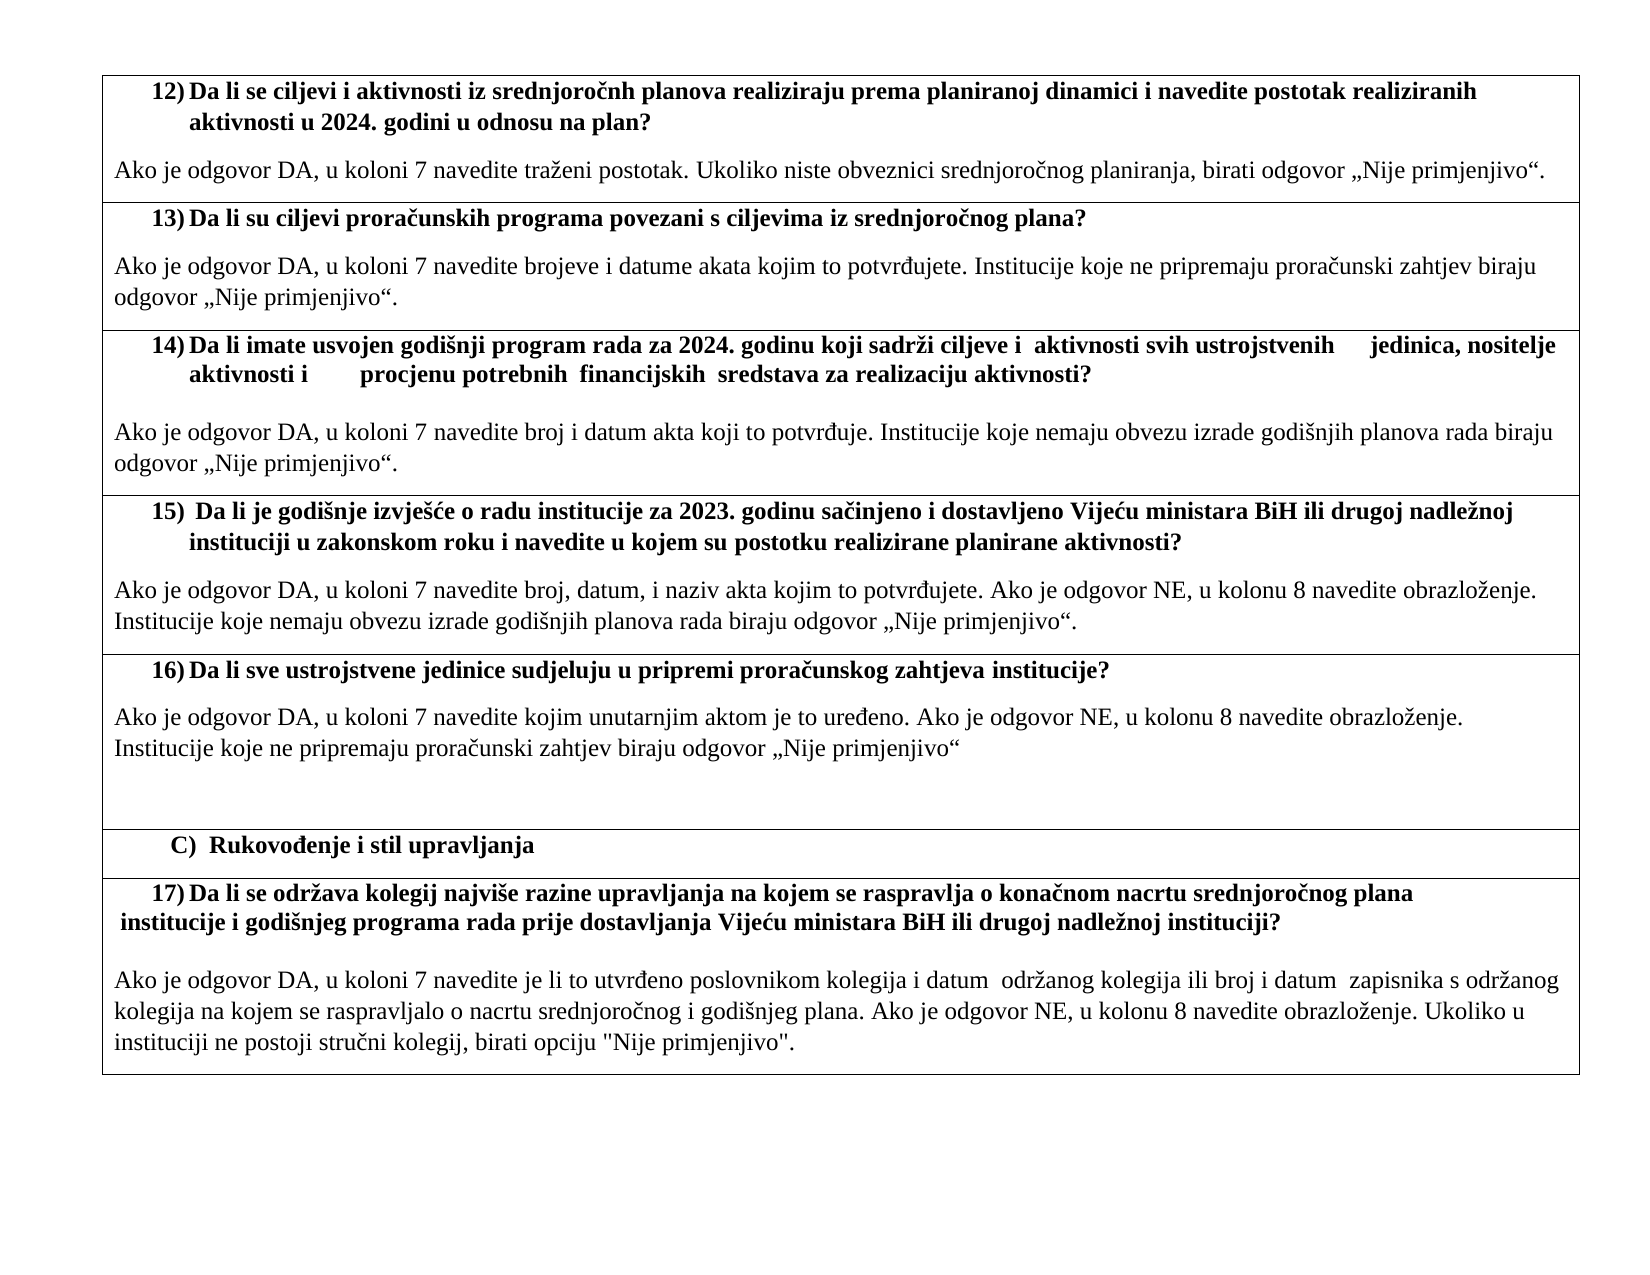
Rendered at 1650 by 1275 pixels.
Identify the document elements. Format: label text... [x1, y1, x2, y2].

table_cell Da li imate usvojen godišnji program rada za 2024. godinu koji sadrži ciljeve i aktivnosti svih ustrojstvenih jedinica, nositelje aktivnosti i procjenu potrebnih financijskih sredstava za realizaciju aktivnosti? Ako je odgovor DA, u koloni 7 navedite broj i datum akta koji to potvrđuje. Institucije koje nemaju obvezu izrade godišnjih planova rada biraju odgovor „Nije primjenjivo“. [103, 331, 1579, 495]
table_cell Da li su ciljevi proračunskih programa povezani s ciljevima iz srednjoročnog plana? Ako je odgovor DA, u koloni 7 navedite brojeve i datume akata kojim to potvrđujete. Institucije koje ne pripremaju proračunski zahtjev biraju odgovor „Nije primjenjivo“. [103, 203, 1579, 329]
table_cell Da li se ciljevi i aktivnosti iz srednjoročnh planova realiziraju prema planiranoj dinamici i navedite postotak realiziranih aktivnosti u 2024. godini u odnosu na plan? Ako je odgovor DA, u koloni 7 navedite traženi postotak. Ukoliko niste obveznici srednjoročnog planiranja, birati odgovor „Nije primjenjivo“. [103, 76, 1579, 202]
table_cell Da li je godišnje izvješće o radu institucije za 2023. godinu sačinjeno i dostavljeno Vijeću ministara BiH ili drugoj nadležnoj instituciji u zakonskom roku i navedite u kojem su postotku realizirane planirane aktivnosti? Ako je odgovor DA, u koloni 7 navedite broj, datum, i naziv akta kojim to potvrđujete. Ako je odgovor NE, u kolonu 8 navedite obrazloženje. Institucije koje nemaju obvezu izrade godišnjih planova rada biraju odgovor „Nije primjenjivo“. [103, 496, 1579, 654]
table_cell C) Rukovođenje i stil upravljanja [103, 830, 1579, 877]
table_cell Da li sve ustrojstvene jedinice sudjeluju u pripremi proračunskog zahtjeva institucije? Ako je odgovor DA, u koloni 7 navedite kojim unutarnjim aktom je to uređeno. Ako je odgovor NE, u kolonu 8 navedite obrazloženje. Institucije koje ne pripremaju proračunski zahtjev biraju odgovor „Nije primjenjivo“ [103, 655, 1579, 829]
table_cell Da li se održava kolegij najviše razine upravljanja na kojem se raspravlja o konačnom nacrtu srednjoročnog plana institucije i godišnjeg programa rada prije dostavljanja Vijeću ministara BiH ili drugoj nadležnoj instituciji? Ako je odgovor DA, u koloni 7 navedite je li to utvrđeno poslovnikom kolegija i datum održanog kolegija ili broj i datum zapisnika s održanog kolegija na kojem se raspravljalo o nacrtu srednjoročnog i godišnjeg plana. Ako je odgovor NE, u kolonu 8 navedite obrazloženje. Ukoliko u instituciji ne postoji stručni kolegij, birati opciju "Nije primjenjivo". [103, 879, 1579, 1074]
